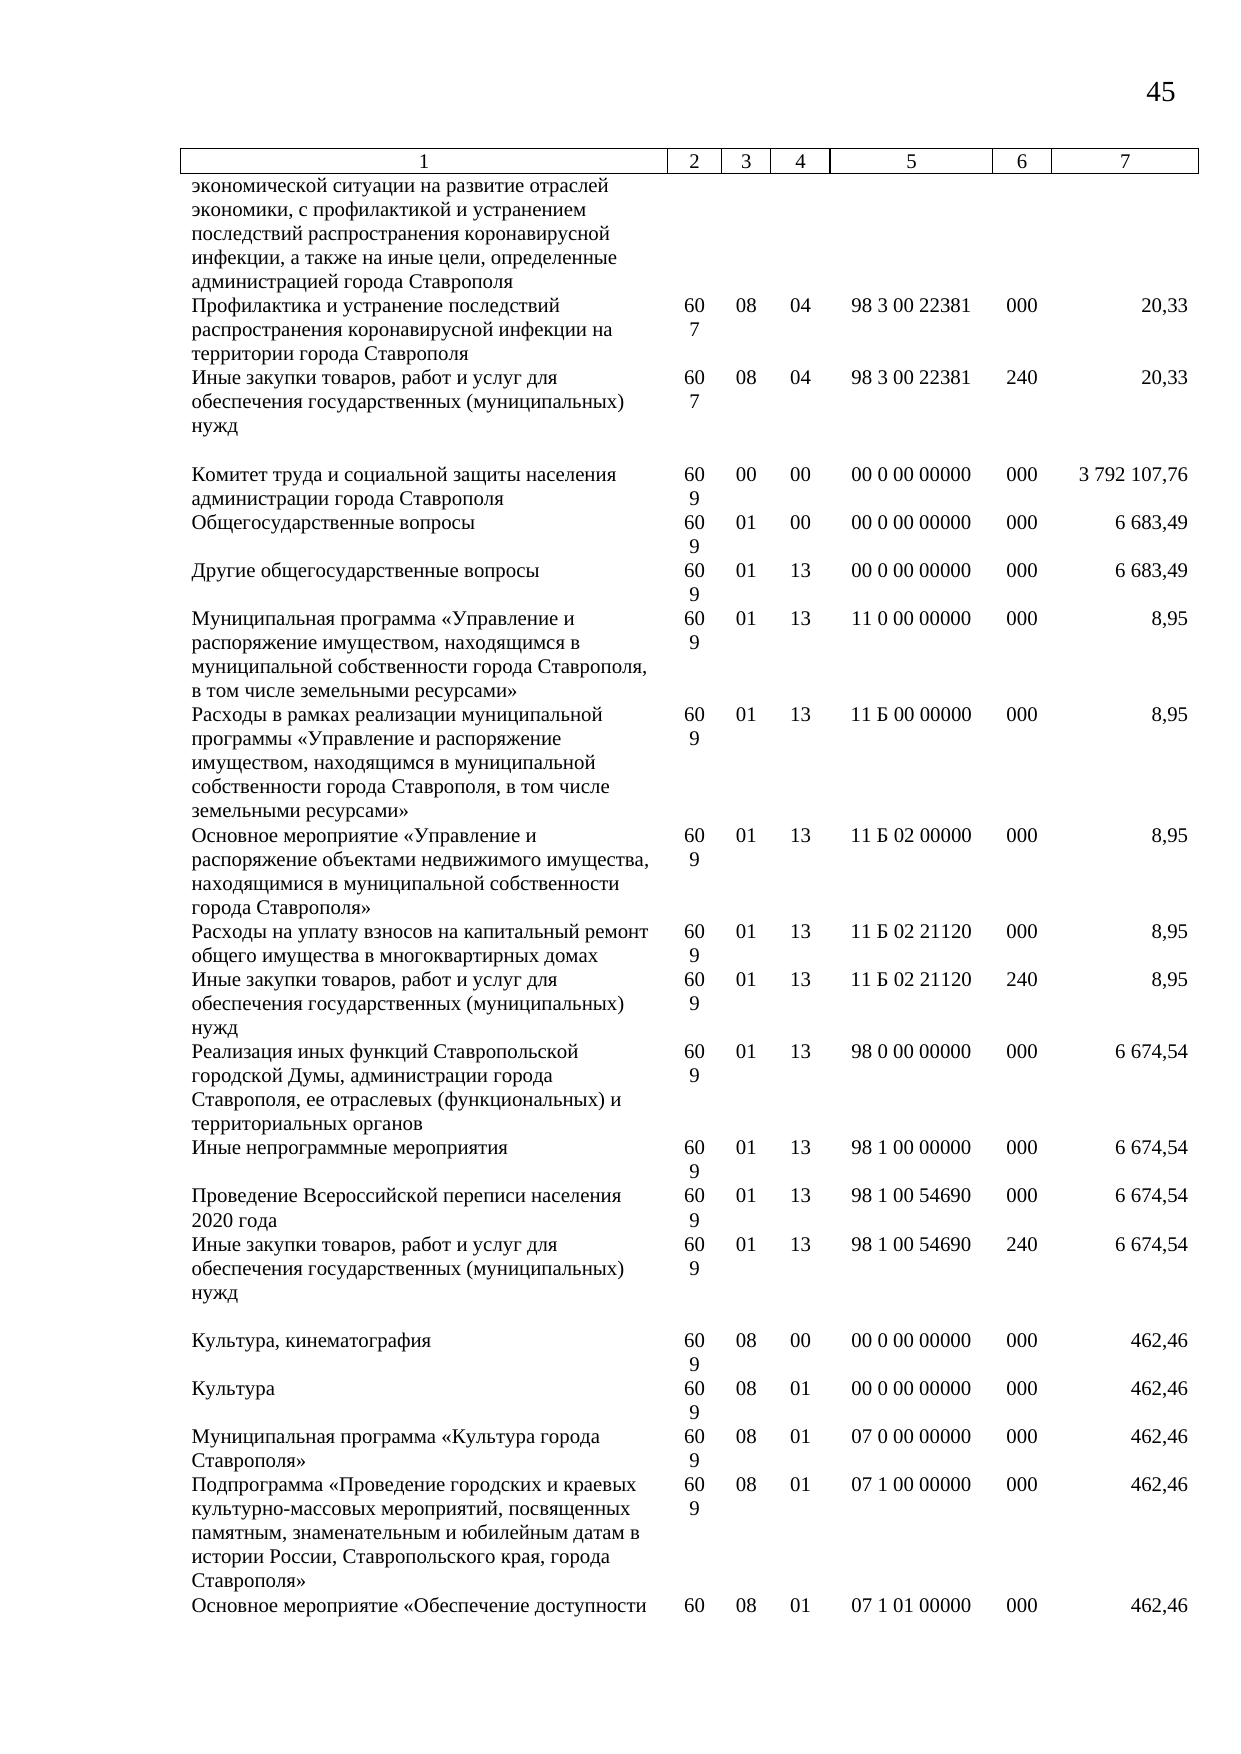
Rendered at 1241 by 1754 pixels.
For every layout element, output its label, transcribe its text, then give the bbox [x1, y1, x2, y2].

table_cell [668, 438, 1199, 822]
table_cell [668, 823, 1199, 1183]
table_header 6 [993, 149, 1051, 173]
table_header 4 [771, 149, 829, 173]
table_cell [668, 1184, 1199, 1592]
table_header 1 [181, 149, 667, 173]
table_header 3 [722, 149, 770, 173]
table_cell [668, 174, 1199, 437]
table_header 2 [668, 149, 721, 173]
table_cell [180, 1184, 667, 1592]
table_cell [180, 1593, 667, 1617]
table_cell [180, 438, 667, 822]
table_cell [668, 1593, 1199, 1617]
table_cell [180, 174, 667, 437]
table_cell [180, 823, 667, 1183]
table_header 5 [831, 149, 992, 173]
table_header 7 [1052, 149, 1198, 173]
